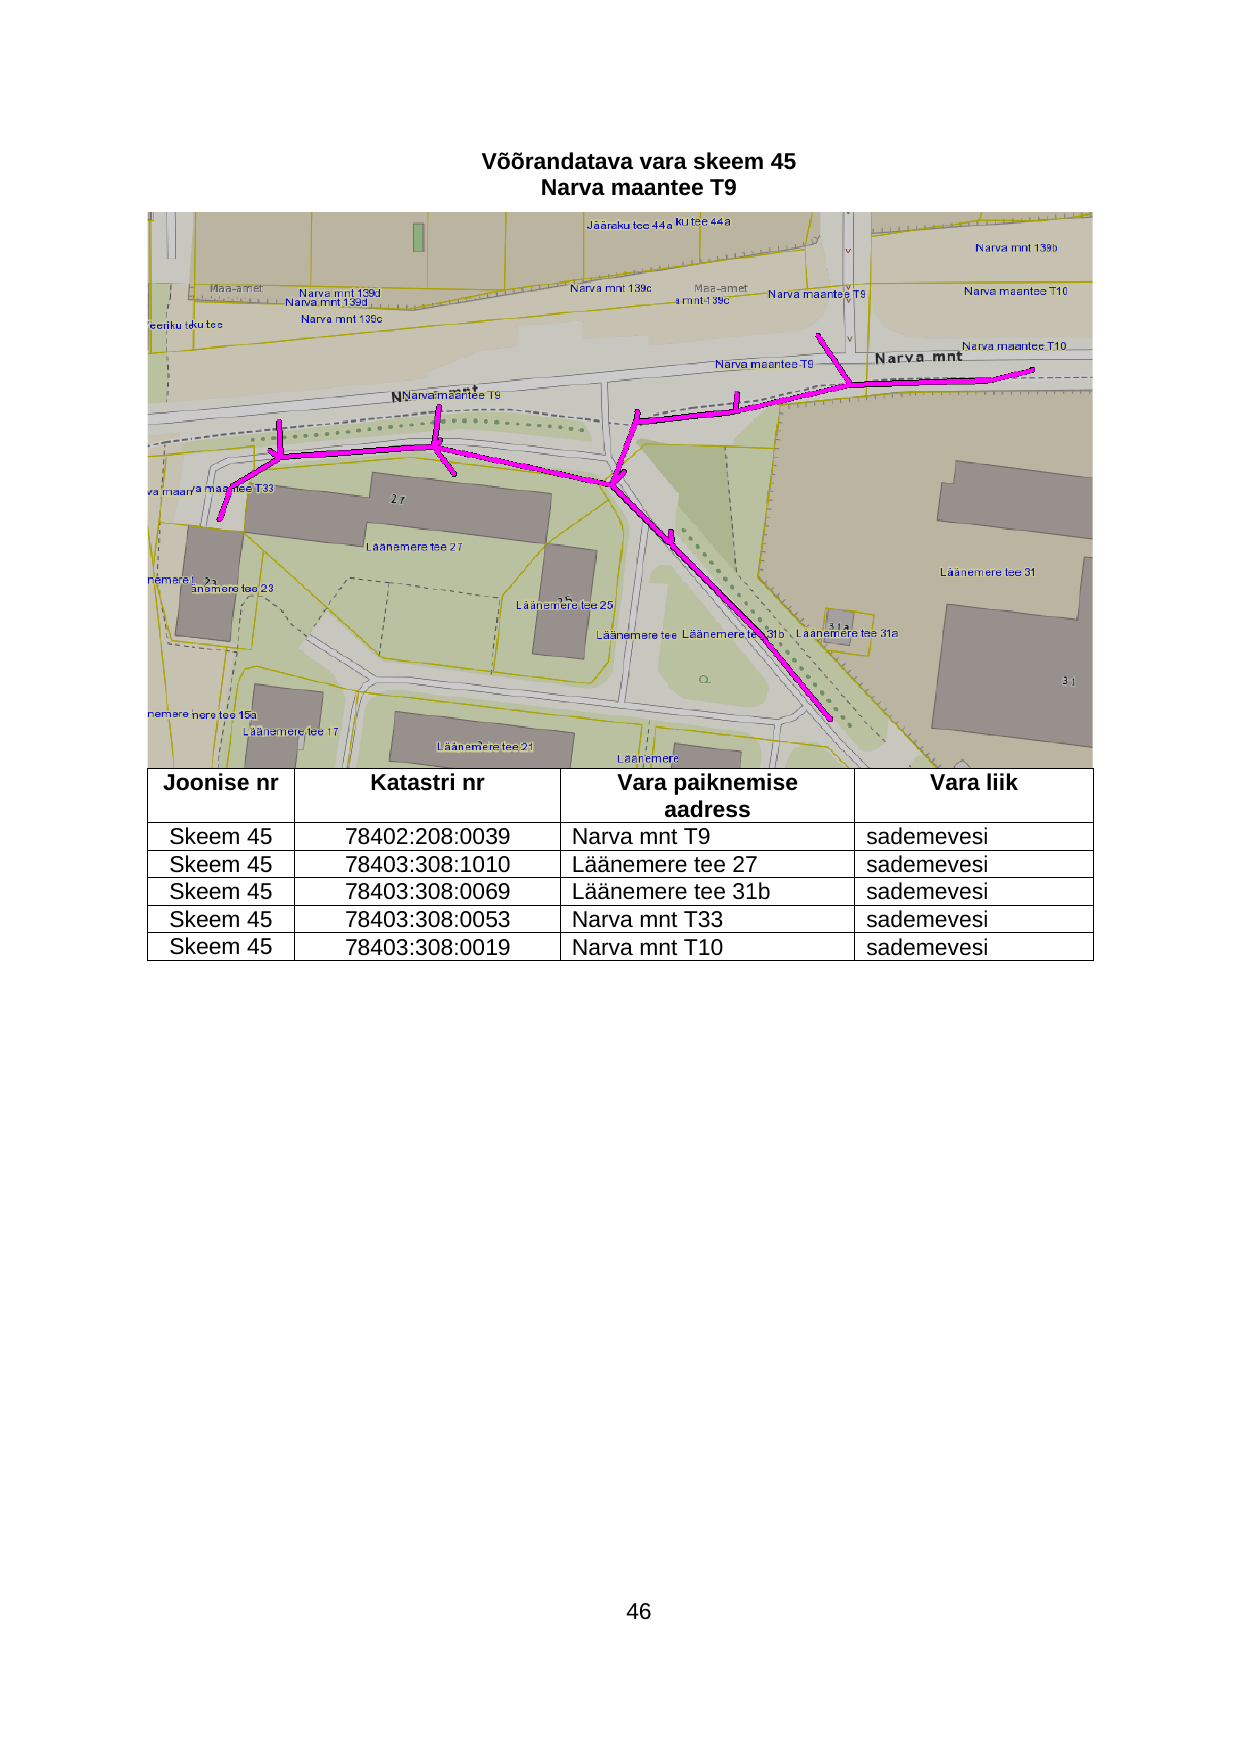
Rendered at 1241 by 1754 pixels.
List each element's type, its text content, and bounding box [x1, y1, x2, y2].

table_cell Skeem 45 [148, 851, 294, 877]
table_cell 78403:308:0069 [295, 878, 560, 905]
table_cell Skeem 45 [148, 933, 294, 960]
table_cell 78403:308:0019 [295, 933, 560, 960]
table_cell Skeem 45 [148, 906, 294, 932]
table_cell Narva mnt T33 [561, 906, 854, 932]
text Narva maantee T9 [185, 174, 1093, 200]
table_cell 78402:208:0039 [295, 823, 560, 849]
table_header Joonise nr [148, 769, 294, 822]
table_header Katastri nr [295, 769, 560, 822]
table_cell Skeem 45 [148, 823, 294, 849]
text Võõrandatava vara skeem 45 [185, 148, 1093, 174]
table_cell sademevesi [855, 933, 1093, 960]
table_cell Skeem 45 [148, 878, 294, 905]
table_header Vara paiknemise aadress [561, 769, 854, 822]
table_cell Narva mnt T10 [561, 933, 854, 960]
table_cell 78403:308:1010 [295, 851, 560, 877]
table_cell sademevesi [855, 823, 1093, 849]
table_cell sademevesi [855, 851, 1093, 877]
table_cell Narva mnt T9 [561, 823, 854, 849]
table_cell 78403:308:0053 [295, 906, 560, 932]
table_cell sademevesi [855, 906, 1093, 932]
table_header Vara liik [855, 769, 1093, 822]
table_cell Läänemere tee 31b [561, 878, 854, 905]
picture [147, 212, 1093, 768]
table_cell Läänemere tee 27 [561, 851, 854, 877]
table_cell sademevesi [855, 878, 1093, 905]
